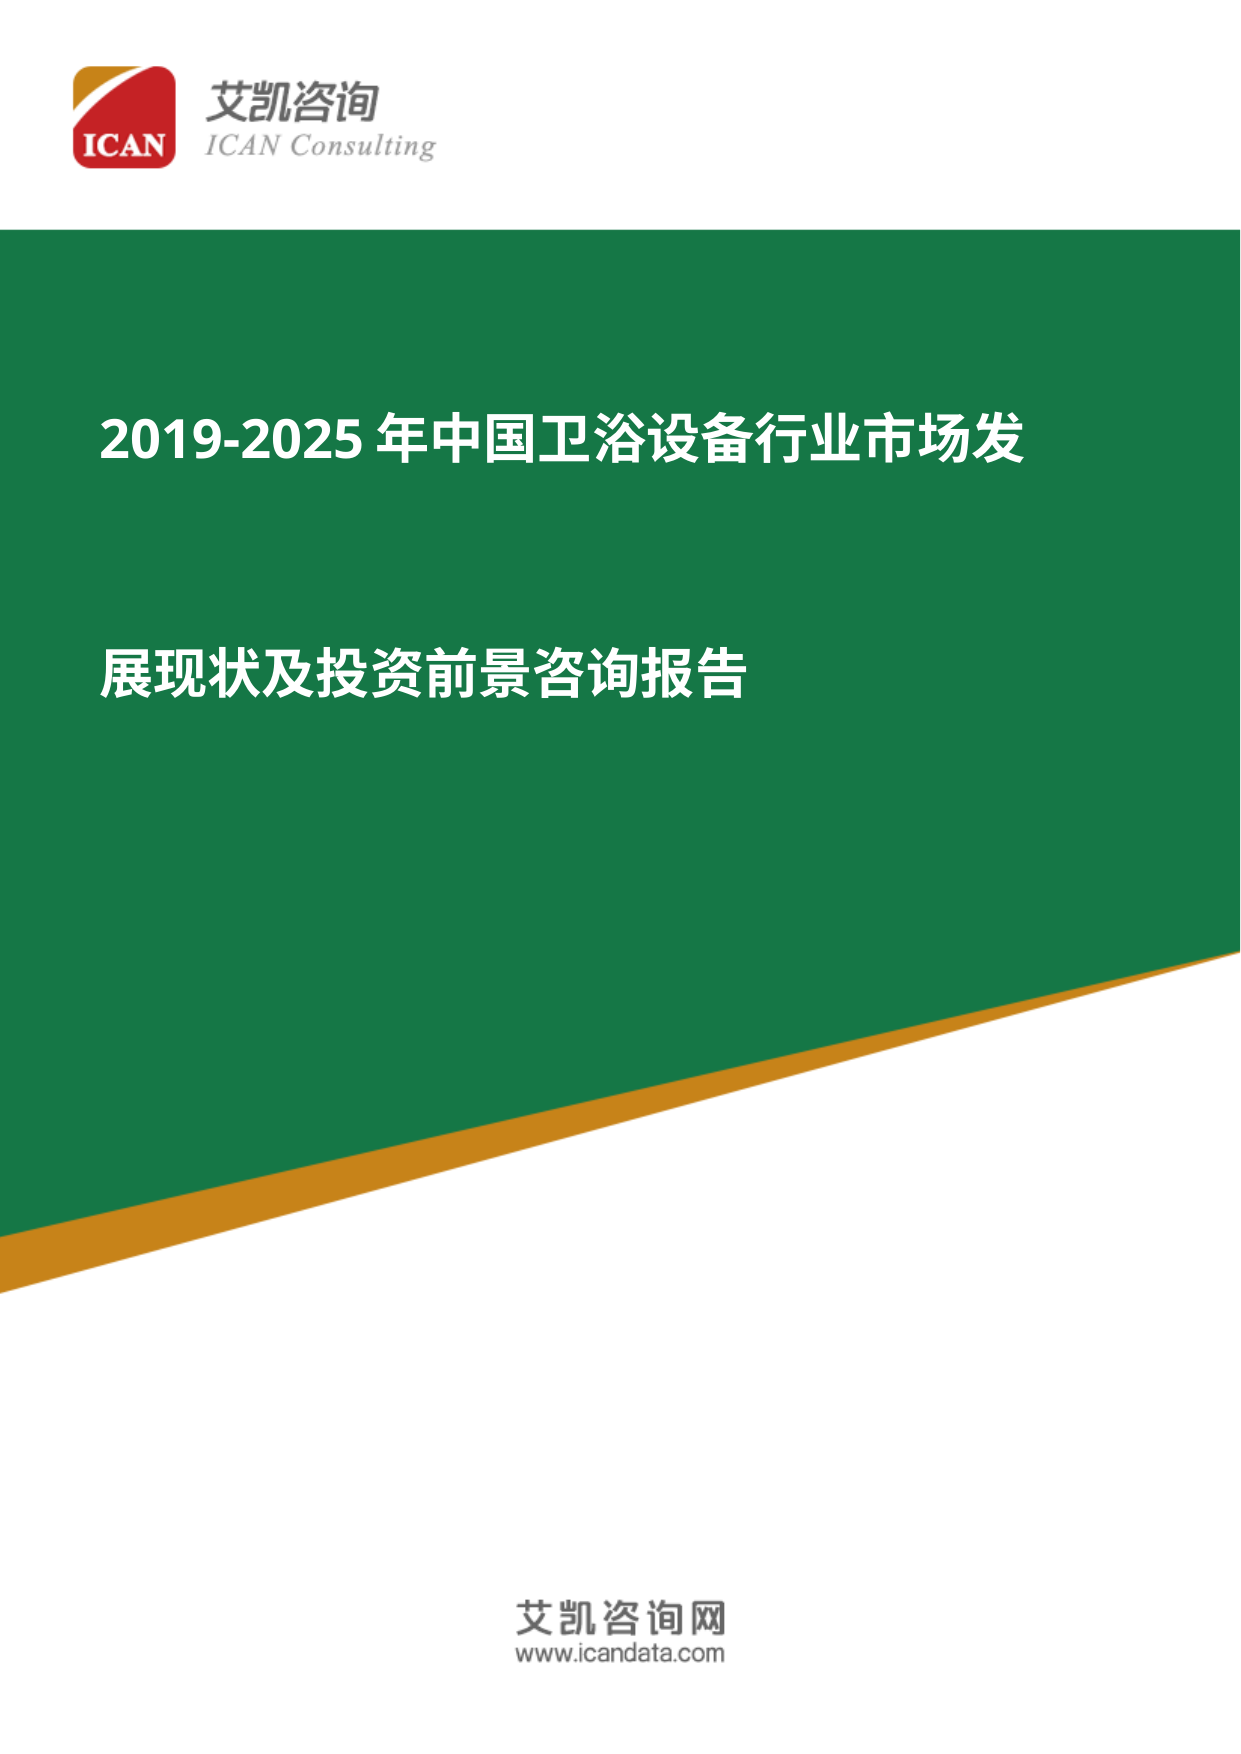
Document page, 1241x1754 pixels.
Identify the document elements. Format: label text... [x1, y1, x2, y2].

picture [0, 5, 1241, 1754]
subtitle 2019-2025年中国卫浴设备行业市场发展现状及投资前景咨询报告 [99, 386, 1053, 718]
